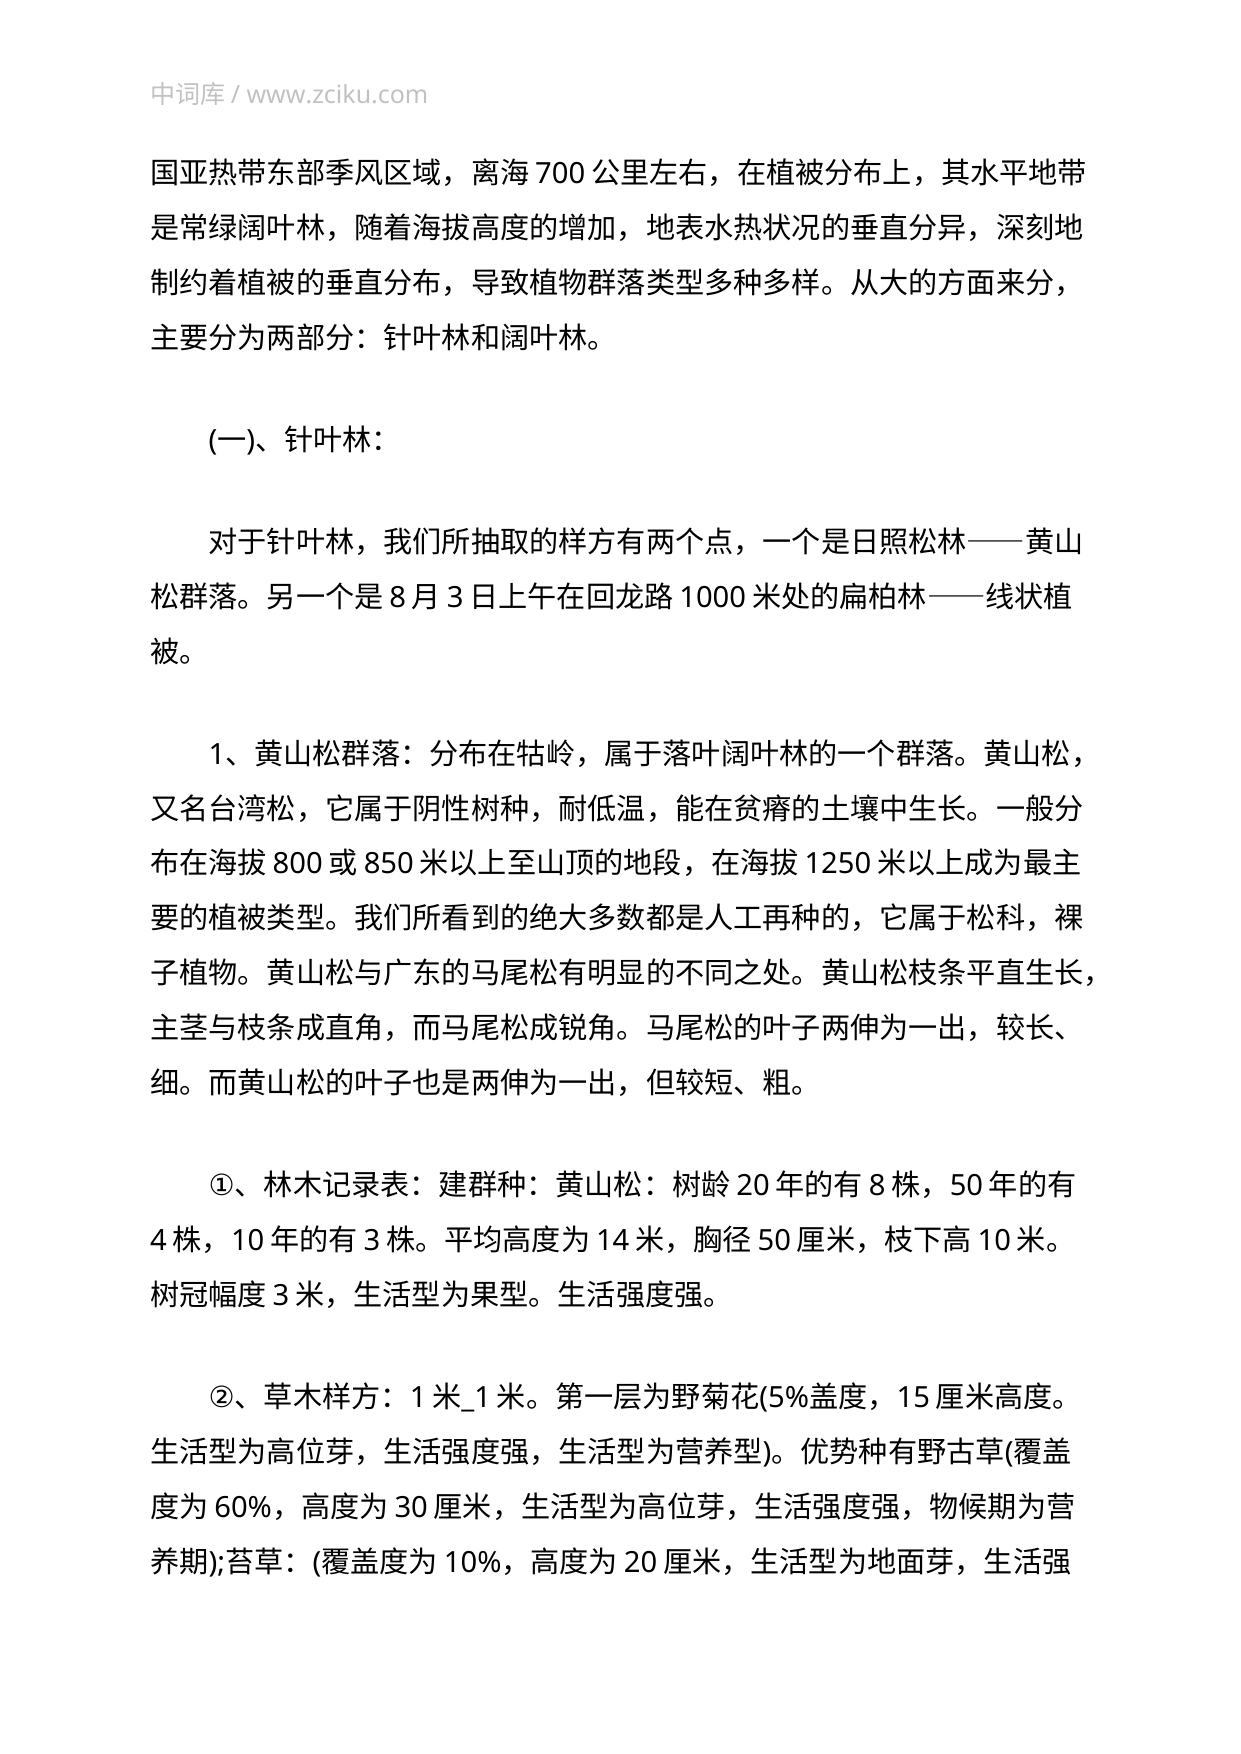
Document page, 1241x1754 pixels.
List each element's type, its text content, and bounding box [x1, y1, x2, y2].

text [150, 1373, 1090, 1581]
text 1、黄山松群落：分布在牯岭，属于落叶阔叶林的一个群落。黄山松，又名台湾松，它属于阴性树种，耐低温，能在贫瘠的土壤中生长。一般分布在海拔800或850米以上至山顶的地段，在海拔1250米以上成为最主要的植被类型。我们所看到的绝大多数都是人工再种的，它属于松科，裸子植物。黄山松与广东的马尾松有明显的不同之处。黄山松枝条平直生长，主茎与枝条成直角，而马尾松成锐角。马尾松的叶子两伸为一出，较长、细。而黄山松的叶子也是两伸为一出，但较短、粗。 [150, 730, 1090, 1102]
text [150, 150, 1090, 357]
text ①、林木记录表：建群种：黄山松：树龄20年的有8株，50年的有4株，10年的有3株。平均高度为14米，胸径50厘米，枝下高10米。树冠幅度3米，生活型为果型。生活强度强。 [150, 1162, 1090, 1314]
text (一)、针叶林： [150, 417, 1090, 459]
text 对于针叶林，我们所抽取的样方有两个点，一个是日照松林——黄山松群落。另一个是8月3日上午在回龙路1000米处的扁柏林——线状植被。 [150, 518, 1090, 671]
